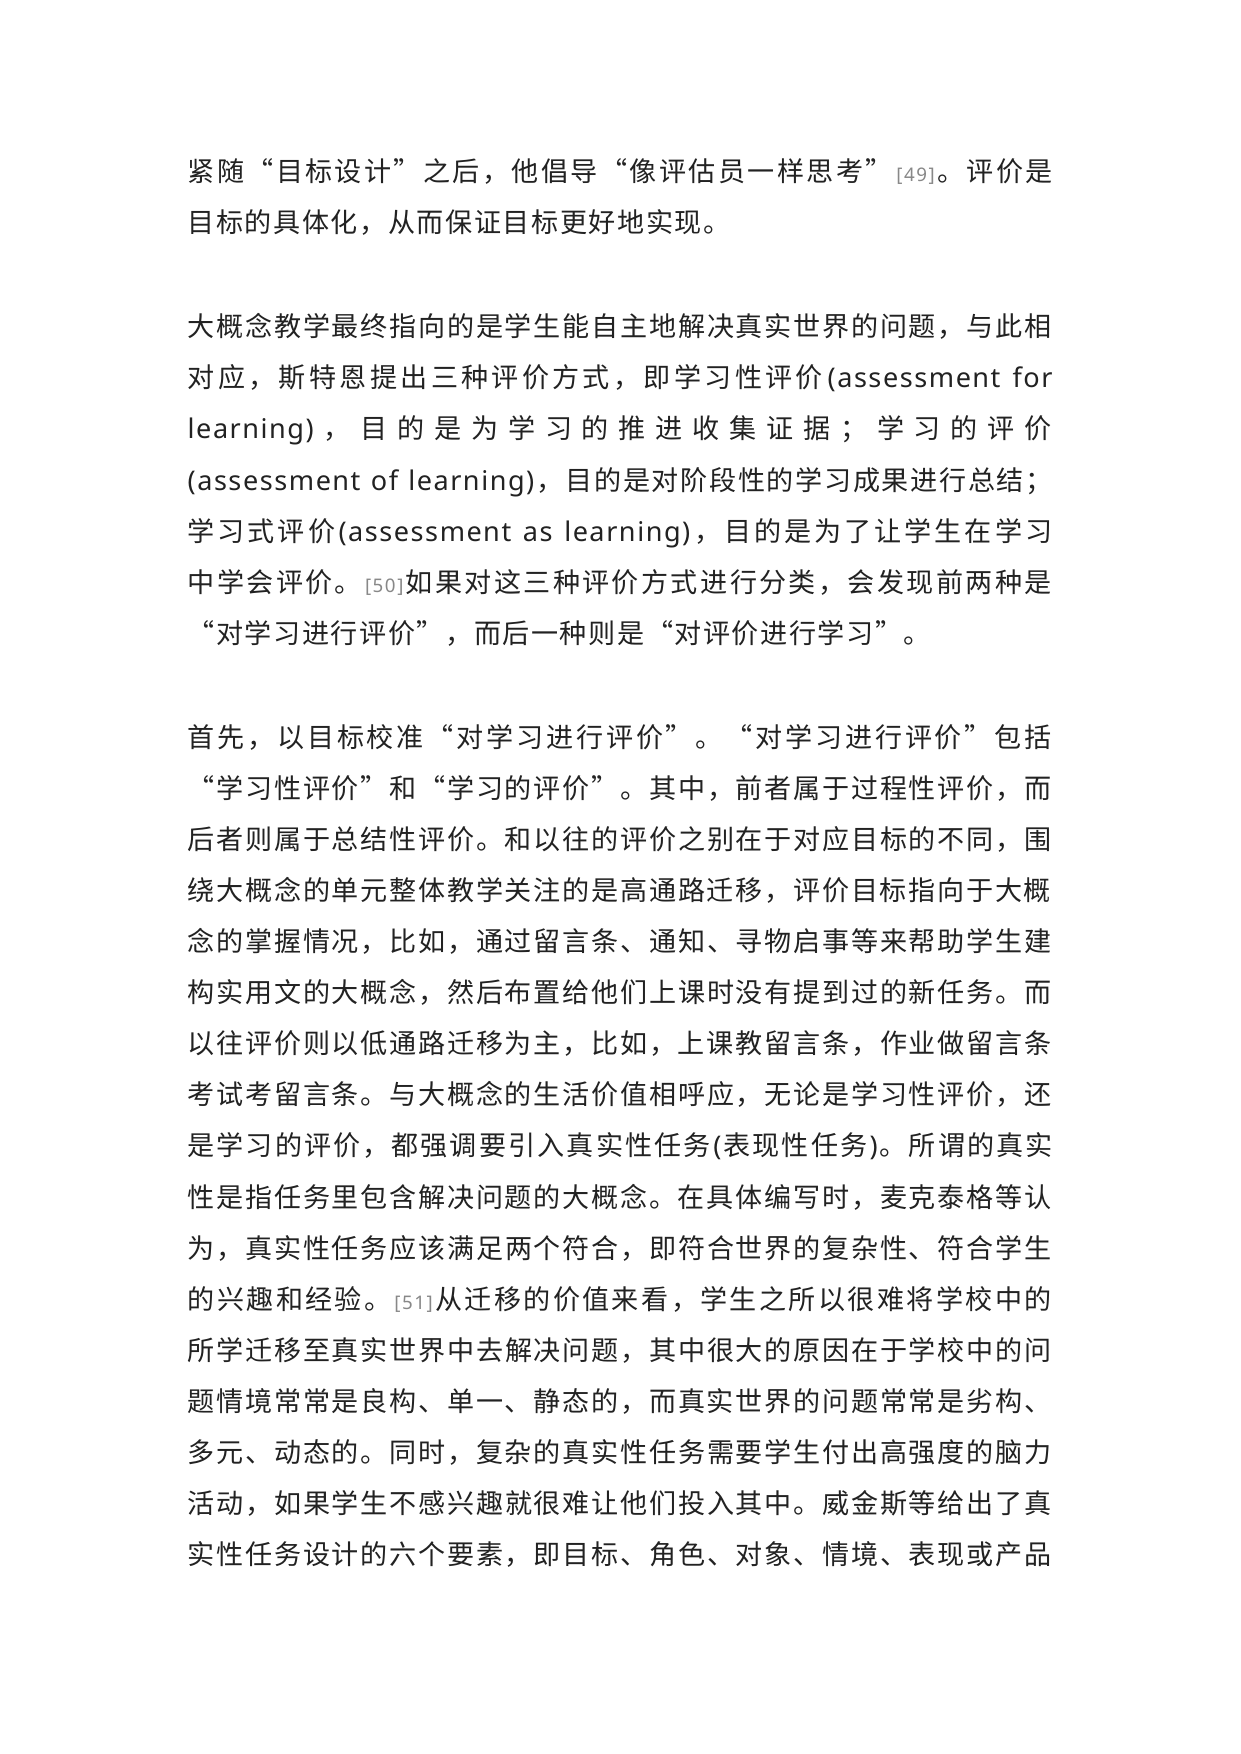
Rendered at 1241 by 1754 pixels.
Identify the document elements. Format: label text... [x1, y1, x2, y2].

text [187, 716, 1053, 1572]
text 威金斯的逆向设计的一个重要变化是将“评价设计”这一步骤提前，紧随“目标设计”之后，他倡导“像评估员一样思考”[49]。评价是目标的具体化，从而保证目标更好地实现。 [187, 150, 1053, 240]
text 大概念教学最终指向的是学生能自主地解决真实世界的问题，与此相对应，斯特恩提出三种评价方式，即学习性评价(assessment for learning)，目的是为学习的推进收集证据；学习的评价(assessment of learning)，目的是对阶段性的学习成果进行总结；学习式评价(assessment as learning)，目的是为了让学生在学习中学会评价。[50]如果对这三种评价方式进行分类，会发现前两种是“对学习进行评价”，而后一种则是“对评价进行学习”。 [187, 305, 1053, 651]
